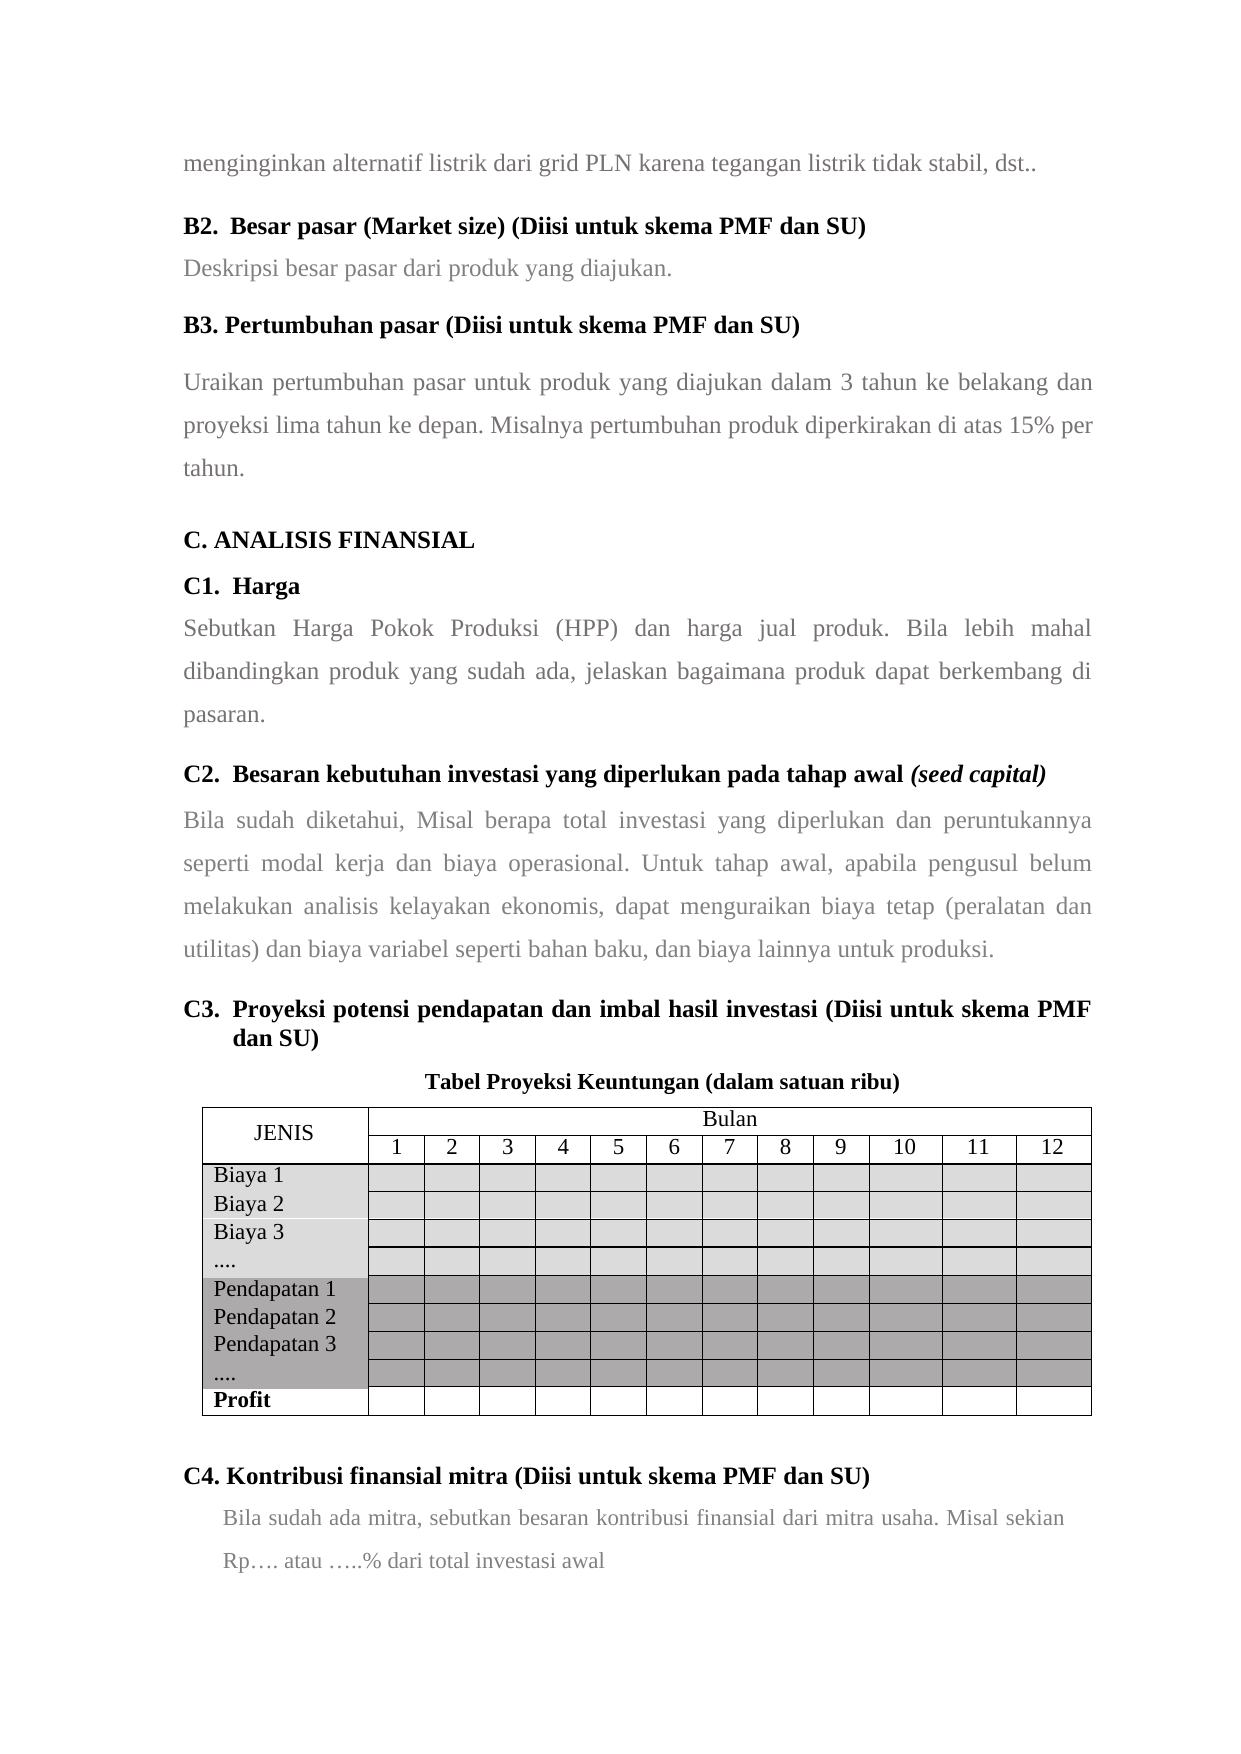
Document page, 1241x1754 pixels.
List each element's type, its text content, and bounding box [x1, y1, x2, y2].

table_cell [591, 1276, 646, 1303]
table_cell 7 [703, 1136, 757, 1163]
table_cell [480, 1276, 535, 1303]
table_cell [870, 1387, 942, 1414]
table_cell [758, 1360, 813, 1386]
table_cell [425, 1220, 479, 1246]
text C. ANALISIS FINANSIAL [183, 525, 1092, 554]
table_cell [536, 1276, 590, 1303]
table_cell [647, 1192, 702, 1218]
table_cell [703, 1304, 757, 1331]
table_cell [369, 1248, 424, 1275]
table_cell [591, 1248, 646, 1275]
table_cell [758, 1387, 813, 1414]
table_cell Biaya 1 [203, 1165, 368, 1191]
table_cell .... [203, 1249, 368, 1275]
table_cell [647, 1304, 702, 1331]
table_cell [1017, 1387, 1091, 1414]
table_cell [943, 1192, 1016, 1218]
table_cell 4 [536, 1136, 590, 1163]
table_cell [814, 1360, 869, 1386]
table_cell [536, 1220, 590, 1246]
text Bila sudah ada mitra, sebutkan besaran kontribusi finansial dari mitra usaha. Misal sekian [148, 1504, 1092, 1531]
table_cell .... [203, 1362, 368, 1386]
table_cell [814, 1304, 869, 1331]
table_cell [703, 1248, 757, 1275]
table_cell Pendapatan 1 [203, 1278, 368, 1303]
table_cell [814, 1387, 869, 1414]
list Rp…. atau …..% dari total investasi awal [183, 1547, 1092, 1574]
table_cell [369, 1360, 424, 1386]
table_cell [758, 1165, 813, 1191]
table_cell [870, 1165, 942, 1191]
table_cell [425, 1387, 479, 1414]
table_cell [758, 1192, 813, 1218]
table_cell [536, 1387, 590, 1414]
table_cell [425, 1165, 479, 1191]
table_cell [369, 1192, 424, 1218]
table_cell Pendapatan 2 [203, 1306, 368, 1331]
table_cell [703, 1192, 757, 1218]
table_cell [758, 1332, 813, 1359]
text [183, 148, 1094, 176]
table_cell [647, 1248, 702, 1275]
table_cell [943, 1165, 1016, 1191]
table_cell [703, 1165, 757, 1191]
table_cell [814, 1248, 869, 1275]
table_cell [369, 1387, 424, 1414]
table_cell [943, 1220, 1016, 1246]
table_cell 10 [870, 1136, 942, 1163]
table_cell [591, 1332, 646, 1359]
table_cell [480, 1360, 535, 1386]
table_cell [943, 1387, 1016, 1414]
table_header Bulan [369, 1108, 1091, 1134]
table_cell [480, 1192, 535, 1218]
table_cell [814, 1192, 869, 1218]
table_cell [536, 1360, 590, 1386]
table_cell Pendapatan 3 [203, 1333, 368, 1359]
table_cell [814, 1165, 869, 1191]
list Besaran kebutuhan investasi yang diperlukan pada tahap awal (seed capital) [183, 759, 1092, 788]
table_cell [425, 1248, 479, 1275]
table_cell [703, 1276, 757, 1303]
table_cell 1 [369, 1136, 424, 1163]
table_cell [703, 1332, 757, 1359]
table_cell [647, 1276, 702, 1303]
list Besar pasar (Market size) (Diisi untuk skema PMF dan SU) [183, 211, 1092, 240]
table_cell 5 [591, 1136, 646, 1163]
table_cell 12 [1017, 1136, 1091, 1163]
table_cell [814, 1220, 869, 1246]
table_cell [480, 1387, 535, 1414]
list Proyeksi potensi pendapatan dan imbal hasil investasi (Diisi untuk skema PMF dan SU) [183, 994, 1092, 1051]
list Harga [183, 571, 1092, 599]
table_cell [536, 1332, 590, 1359]
table_cell 6 [647, 1136, 702, 1163]
table_cell [480, 1304, 535, 1331]
table_cell 2 [425, 1136, 479, 1163]
table_cell [870, 1220, 942, 1246]
table_cell [758, 1276, 813, 1303]
table_cell Biaya 3 [203, 1221, 368, 1246]
table_cell 11 [943, 1136, 1016, 1163]
table_cell [870, 1192, 942, 1218]
table_cell [536, 1248, 590, 1275]
table_cell [591, 1304, 646, 1331]
table_cell Biaya 2 [203, 1193, 368, 1218]
table_cell [758, 1248, 813, 1275]
table_cell [647, 1387, 702, 1414]
list C4. Kontribusi finansial mitra (Diisi untuk skema PMF dan SU) [183, 1461, 1092, 1490]
table_cell [369, 1165, 424, 1191]
table_cell [1017, 1276, 1091, 1303]
text Bila sudah diketahui, Misal berapa total investasi yang diperlukan dan peruntukannya seperti modal kerja dan biaya operasional. Untuk tahap awal, apabila pengusul belum melakukan analisis kelayakan ekonomis, dapat menguraikan biaya tetap (peralatan dan utilitas) dan biaya variabel seperti bahan baku, dan biaya lainnya untuk produksi. [183, 805, 1092, 963]
table_cell [943, 1248, 1016, 1275]
table_cell [591, 1360, 646, 1386]
table_cell [591, 1220, 646, 1246]
text Sebutkan Harga Pokok Produksi (HPP) dan harga jual produk. Bila lebih mahal dibandingkan produk yang sudah ada, jelaskan bagaimana produk dapat berkembang di pasaran. [183, 613, 1092, 728]
table_cell [1017, 1304, 1091, 1331]
table_cell [943, 1360, 1016, 1386]
table_cell 8 [758, 1136, 813, 1163]
table_cell [1017, 1360, 1091, 1386]
table_cell [647, 1332, 702, 1359]
table_cell [870, 1276, 942, 1303]
table_cell [369, 1276, 424, 1303]
table_cell [1017, 1332, 1091, 1359]
table_cell [536, 1304, 590, 1331]
table_cell [703, 1360, 757, 1386]
table_cell [1017, 1165, 1091, 1191]
table_cell [536, 1165, 590, 1191]
table_cell [1017, 1192, 1091, 1218]
table_cell [536, 1192, 590, 1218]
table_cell 3 [480, 1136, 535, 1163]
table_cell [943, 1304, 1016, 1331]
text Deskripsi besar pasar dari produk yang diajukan. [148, 253, 1094, 282]
table_cell [480, 1248, 535, 1275]
text B3. Pertumbuhan pasar (Diisi untuk skema PMF dan SU) [148, 310, 1094, 339]
table_cell [1017, 1248, 1091, 1275]
table_cell [943, 1332, 1016, 1359]
table_cell [758, 1220, 813, 1246]
table_cell [480, 1220, 535, 1246]
table_cell [591, 1192, 646, 1218]
table_cell [425, 1304, 479, 1331]
table_cell [647, 1165, 702, 1191]
text Uraikan pertumbuhan pasar untuk produk yang diajukan dalam 3 tahun ke belakang dan proyeksi lima tahun ke depan. Misalnya pertumbuhan produk diperkirakan di atas 15% per tahun. [183, 367, 1094, 482]
table_cell 9 [814, 1136, 869, 1163]
table_cell [480, 1165, 535, 1191]
table_cell [703, 1387, 757, 1414]
table_cell [814, 1332, 869, 1359]
table_cell [647, 1220, 702, 1246]
table_cell [425, 1360, 479, 1386]
table_cell [591, 1387, 646, 1414]
table_cell [703, 1220, 757, 1246]
table_cell [369, 1304, 424, 1331]
table_cell [870, 1360, 942, 1386]
table_cell [870, 1248, 942, 1275]
table_cell [369, 1220, 424, 1246]
table_cell [425, 1276, 479, 1303]
table_cell [943, 1276, 1016, 1303]
table_cell [814, 1276, 869, 1303]
table_cell [425, 1332, 479, 1359]
list Tabel Proyeksi Keuntungan (dalam satuan ribu) [232, 1068, 1092, 1094]
table_cell [369, 1332, 424, 1359]
table_cell [425, 1192, 479, 1218]
table_cell [591, 1165, 646, 1191]
table_header JENIS [203, 1108, 368, 1163]
table_cell [758, 1304, 813, 1331]
table_cell [480, 1332, 535, 1359]
table_cell [647, 1360, 702, 1386]
table_cell [870, 1332, 942, 1359]
table_cell Profit [203, 1389, 368, 1414]
table_cell [870, 1304, 942, 1331]
table_cell [1017, 1220, 1091, 1246]
